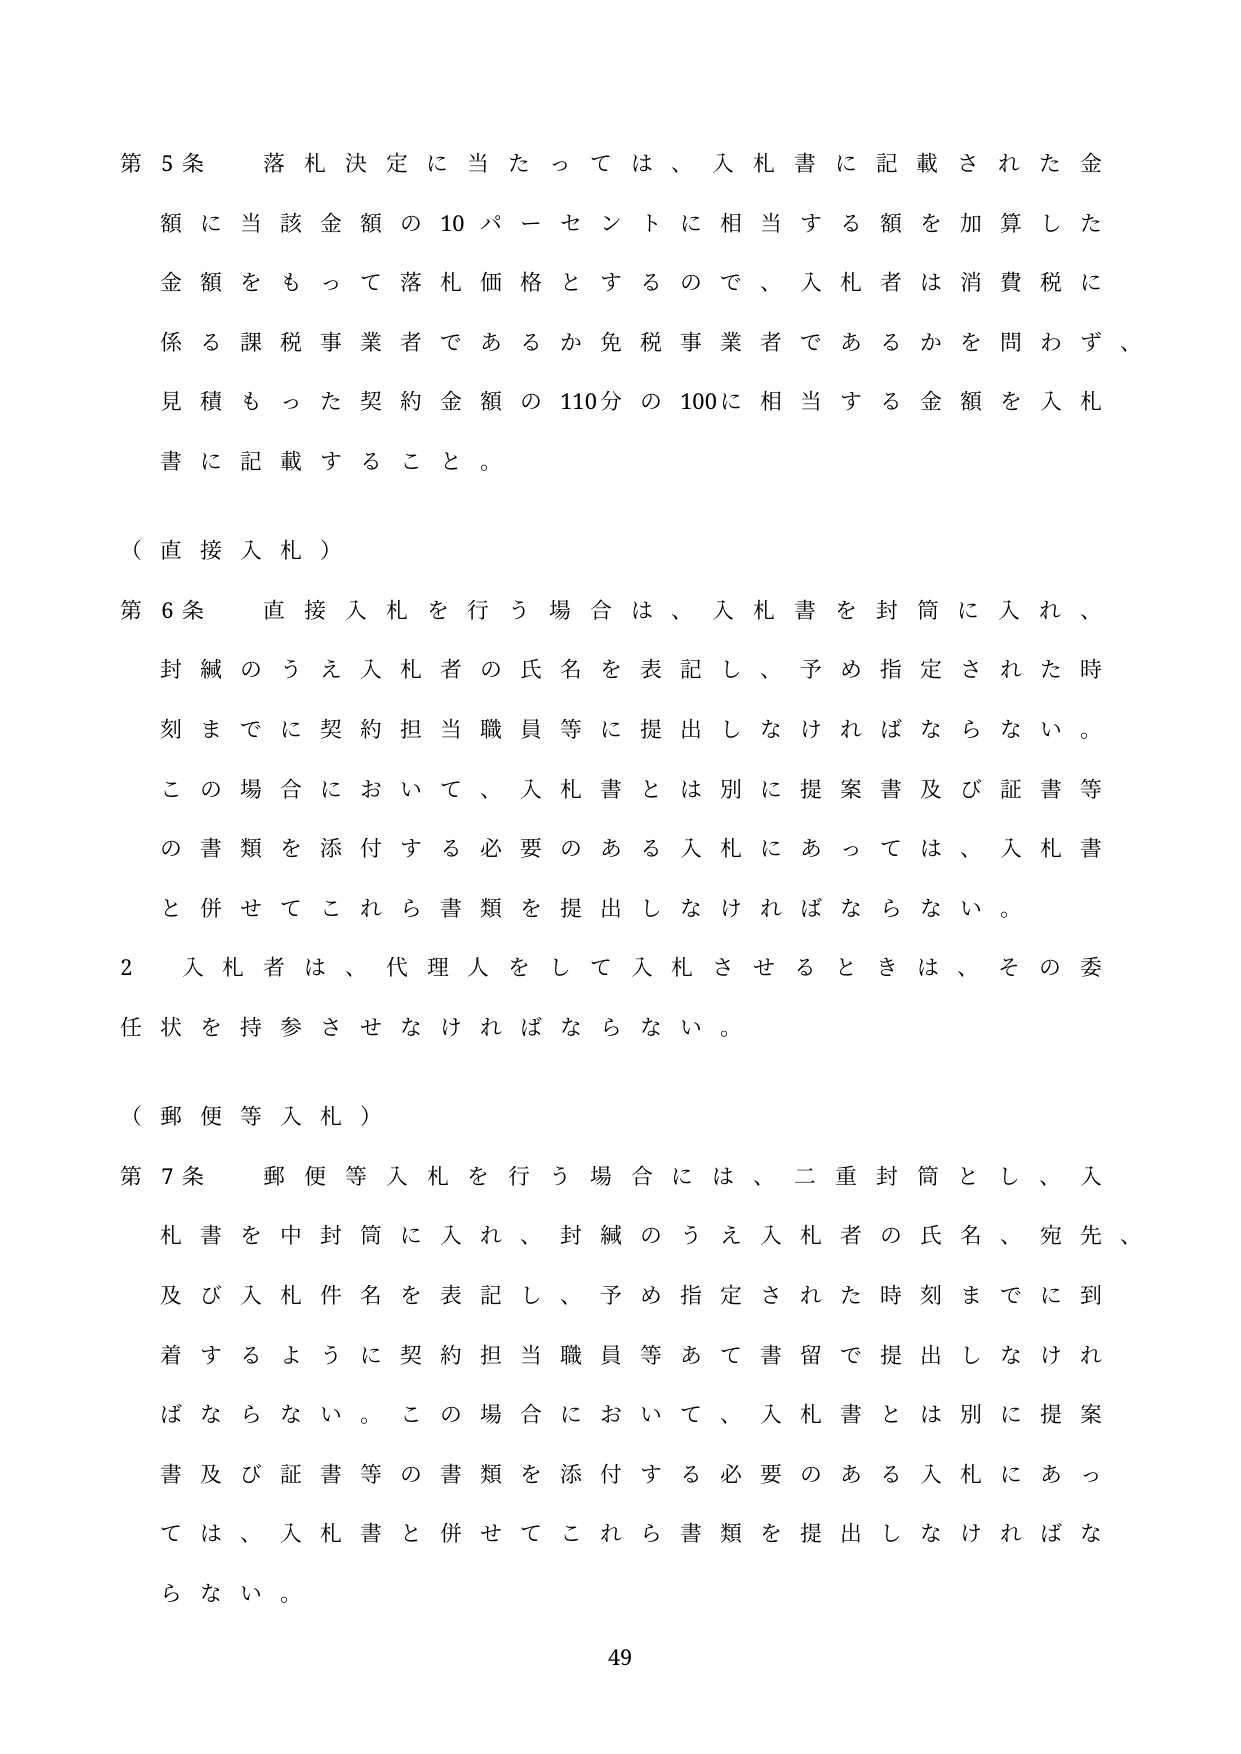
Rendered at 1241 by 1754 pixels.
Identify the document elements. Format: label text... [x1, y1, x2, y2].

text 第5条 落札決定に当たっては、入札書に記載された金額に当該金額の10パーセントに相当する額を加算した金額をもって落札価格とするので、入札者は消費税に係る課税事業者であるか免税事業者であるかを問わず、見積もった契約金額の110分の100に相当する金額を入札書に記載すること。 [120, 132, 1120, 490]
text 2 入札者は、代理人をして入札させるときは、その委任状を持参させなければならない。 [120, 937, 1120, 1056]
text （直接入札） [120, 519, 1120, 579]
text 第7条 郵便等入札を行う場合には、二重封筒とし、入札書を中封筒に入れ、封緘のうえ入札者の氏名、宛先、及び入札件名を表記し、予め指定された時刻までに到着するように契約担当職員等あて書留で提出しなければならない。この場合において、入札書とは別に提案書及び証書等の書類を添付する必要のある入札にあっては、入札書と併せてこれら書類を提出しなければならない。 [120, 1145, 1120, 1622]
text （郵便等入札） [120, 1086, 1120, 1145]
text 第6条 直接入札を行う場合は、入札書を封筒に入れ、封緘のうえ入札者の氏名を表記し、予め指定された時刻までに契約担当職員等に提出しなければならない。この場合において、入札書とは別に提案書及び証書等の書類を添付する必要のある入札にあっては、入札書と併せてこれら書類を提出しなければならない。 [120, 579, 1120, 937]
